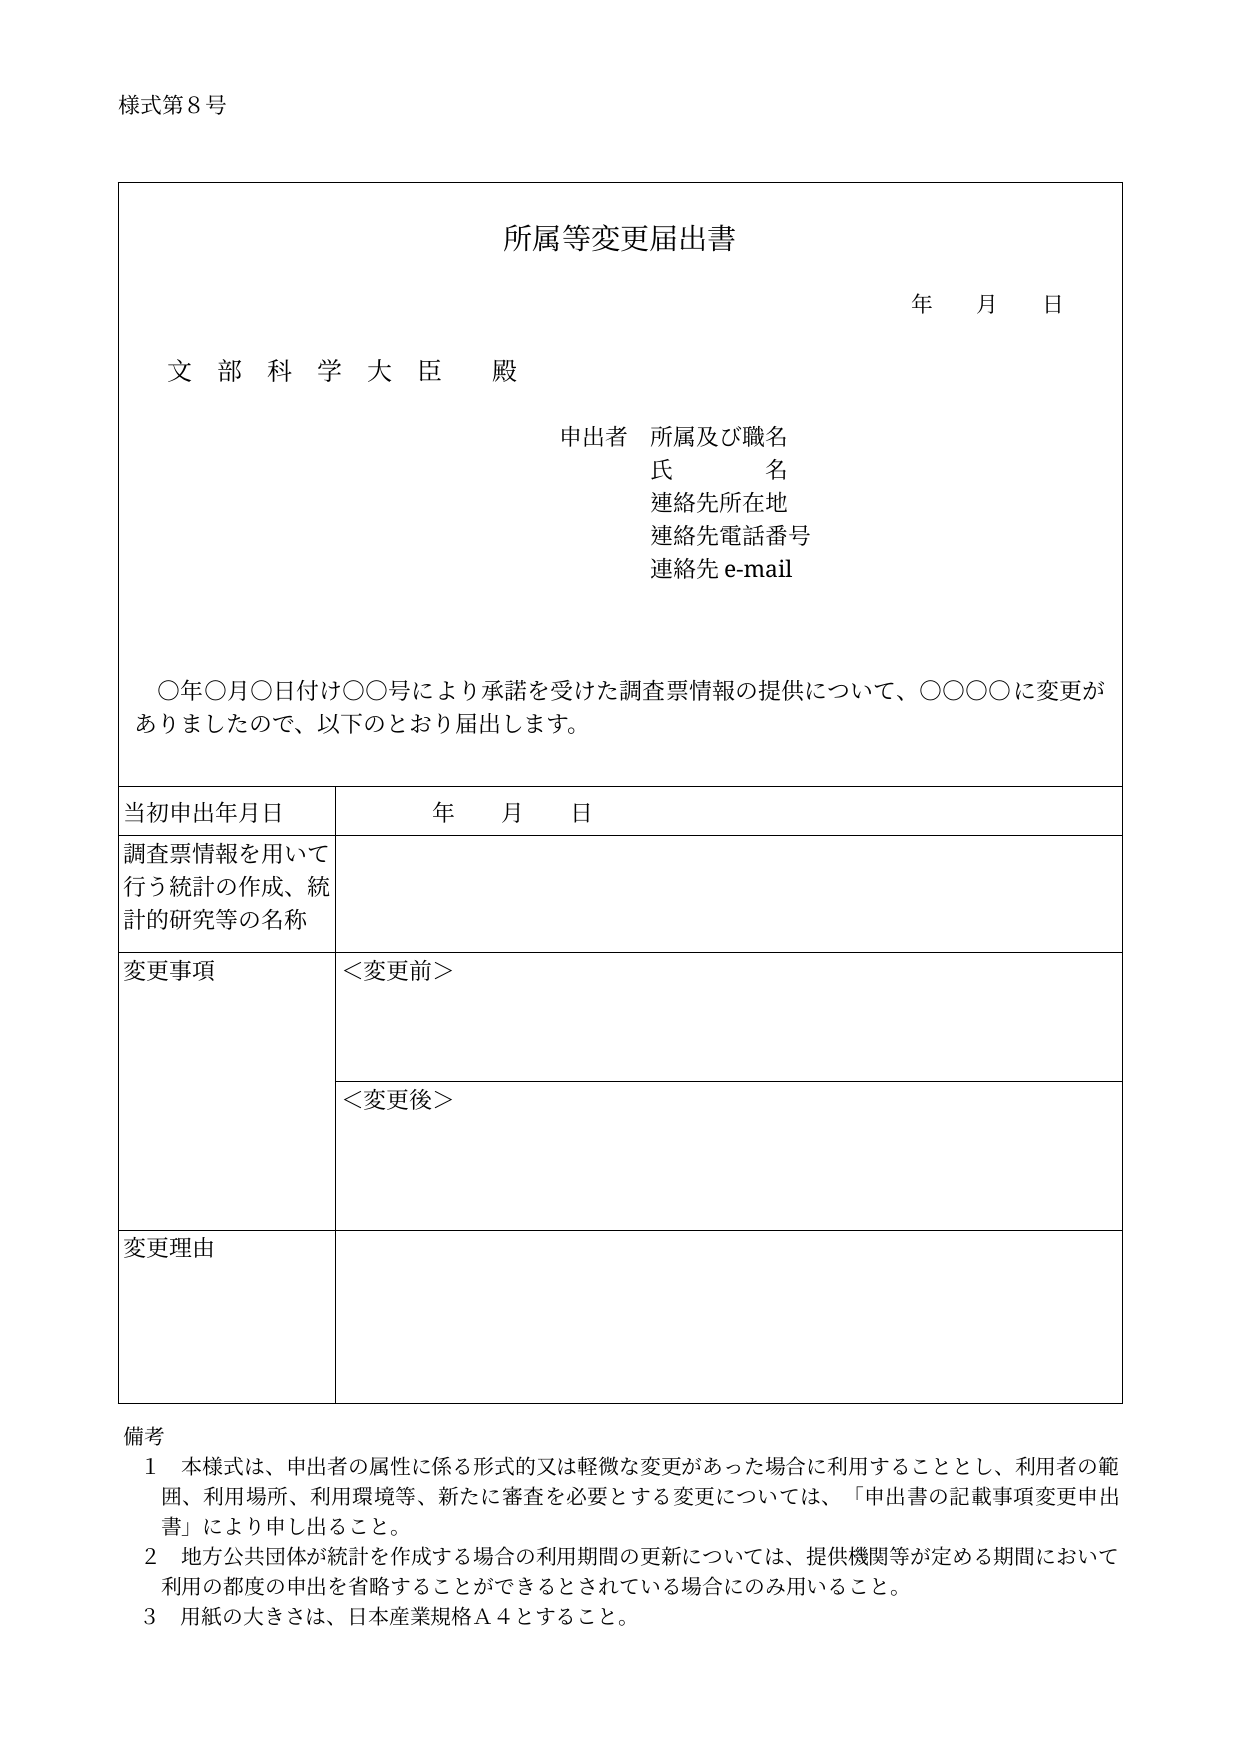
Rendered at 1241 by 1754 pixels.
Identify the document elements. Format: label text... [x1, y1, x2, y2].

table_cell 調査票情報を用いて行う統計の作成、統計的研究等の名称 [119, 836, 335, 952]
text 備考 [118, 1421, 1122, 1451]
table_cell 当初申出年月日 [119, 787, 335, 835]
table_cell 年 月 日 [336, 787, 1122, 835]
table_cell 変更事項 [119, 953, 335, 1229]
text １ 本様式は、申出者の属性に係る形式的又は軽微な変更があった場合に利用することとし、利用者の範囲、利用場所、利用環境等、新たに審査を必要とする変更については、「申出書の記載事項変更申出書」により申し出ること。 [140, 1451, 1122, 1540]
table_cell [336, 1231, 1122, 1403]
table_cell [336, 836, 1122, 952]
table_cell ＜変更前＞ [336, 953, 1122, 1081]
text ２ 地方公共団体が統計を作成する場合の利用期間の更新については、提供機関等が定める期間において利用の都度の申出を省略することができるとされている場合にのみ用いること。 [140, 1540, 1122, 1600]
text ３ 用紙の大きさは、日本産業規格Ａ４とすること。 [118, 1600, 1122, 1630]
table_cell 変更理由 [119, 1231, 335, 1403]
table_cell ＜変更後＞ [336, 1082, 1122, 1229]
table_header 所属等変更届出書 年 月 日 文 部 科 学 大 臣 殿 申出者 所属及び職名 氏 名 連絡先所在地 連絡先電話番号 連絡先e-mail ○年○月○日付け○○号により承諾を受けた調査票情報の提供について、○○○○に変更がありましたので、以下のとおり届出します。 [119, 183, 1122, 786]
